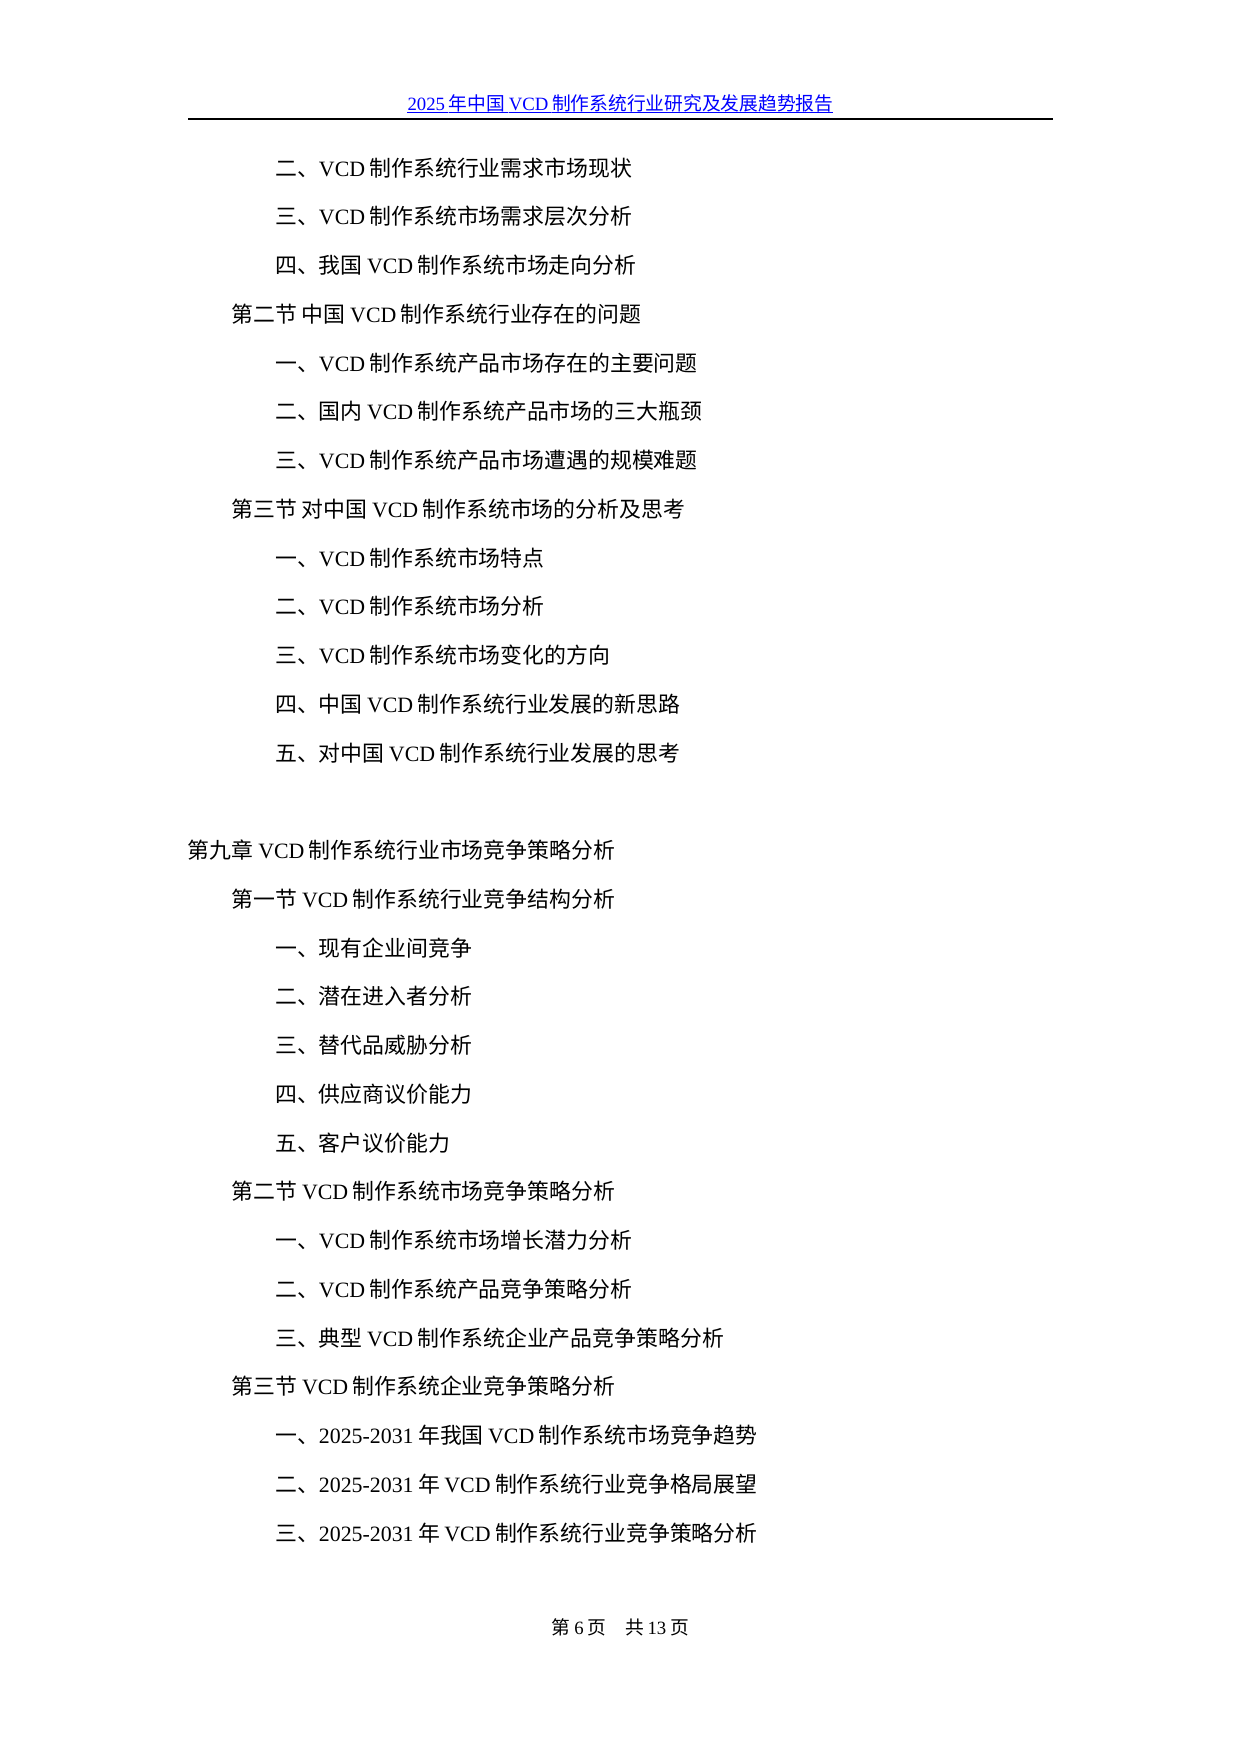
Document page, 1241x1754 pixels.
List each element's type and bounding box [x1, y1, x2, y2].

text [187, 150, 1053, 1548]
